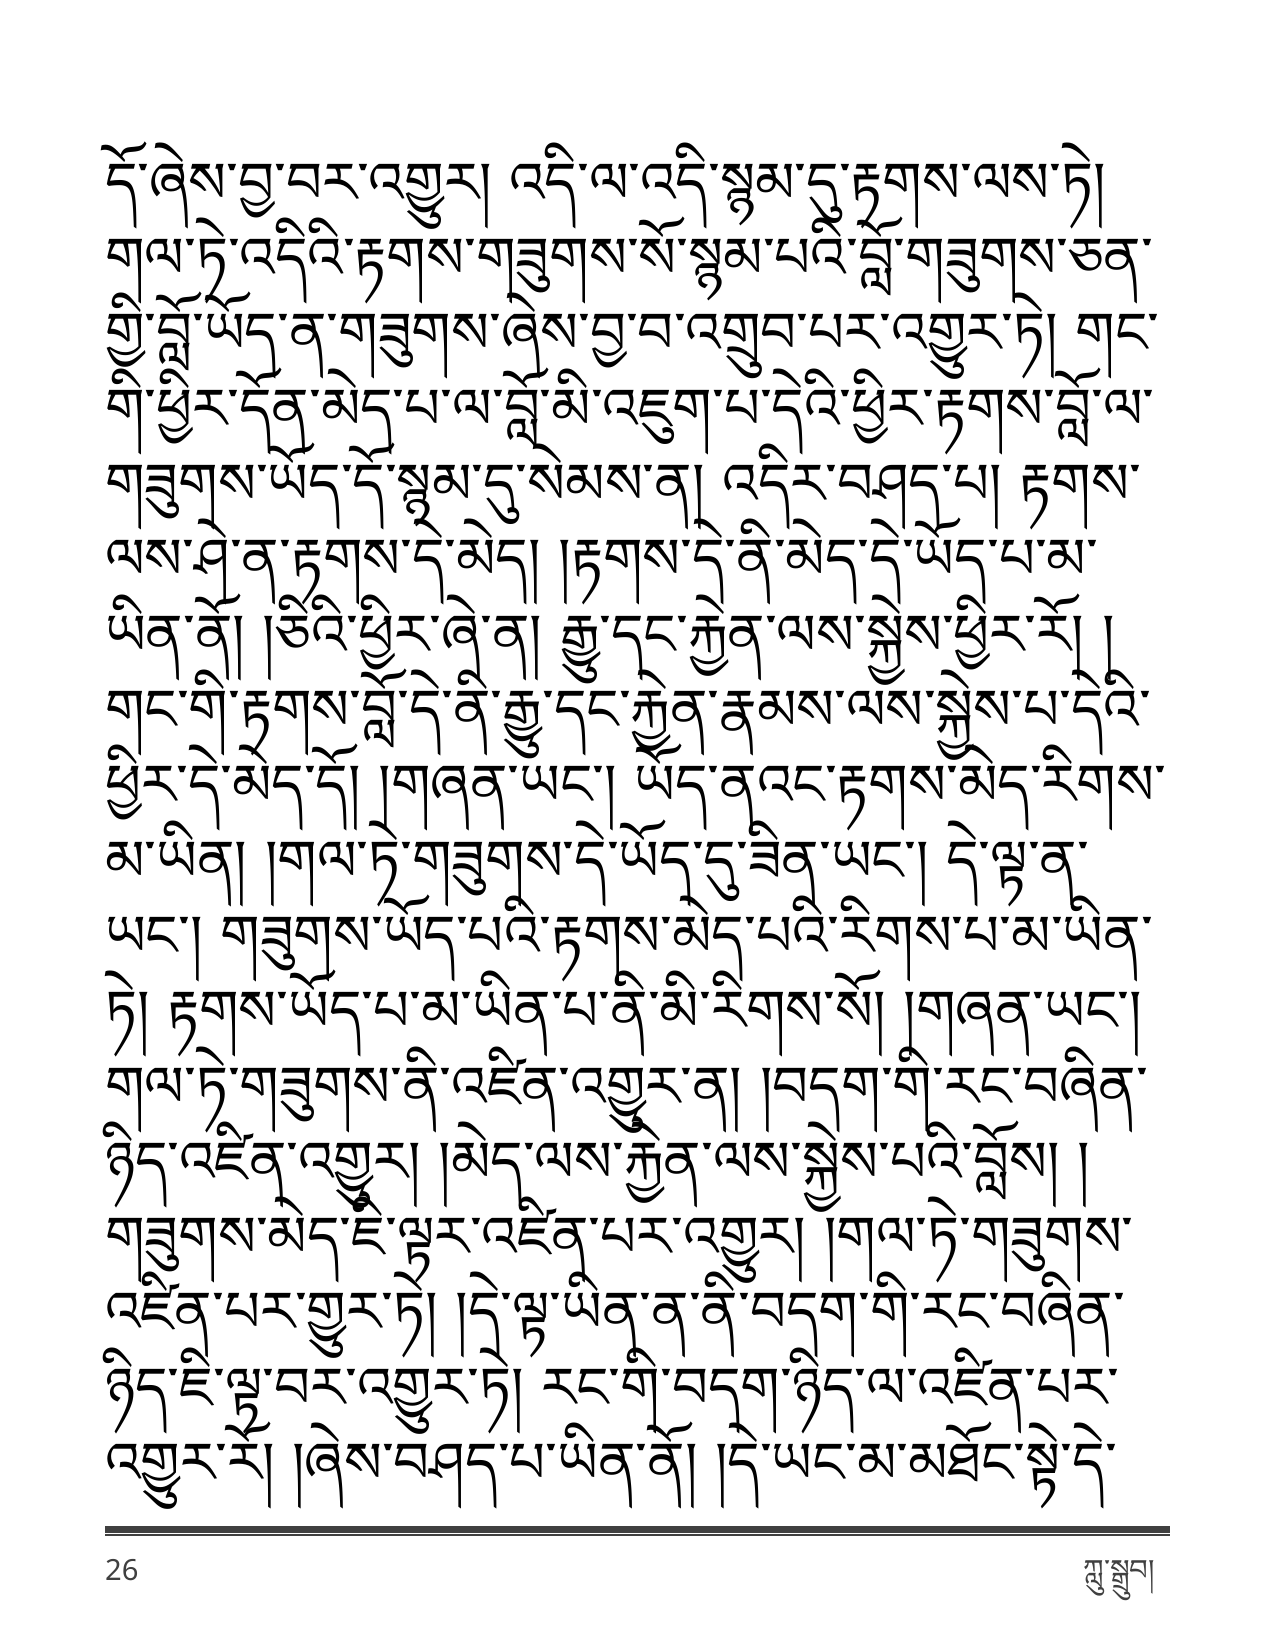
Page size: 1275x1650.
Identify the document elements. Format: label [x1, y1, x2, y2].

text [105, 150, 1170, 1496]
